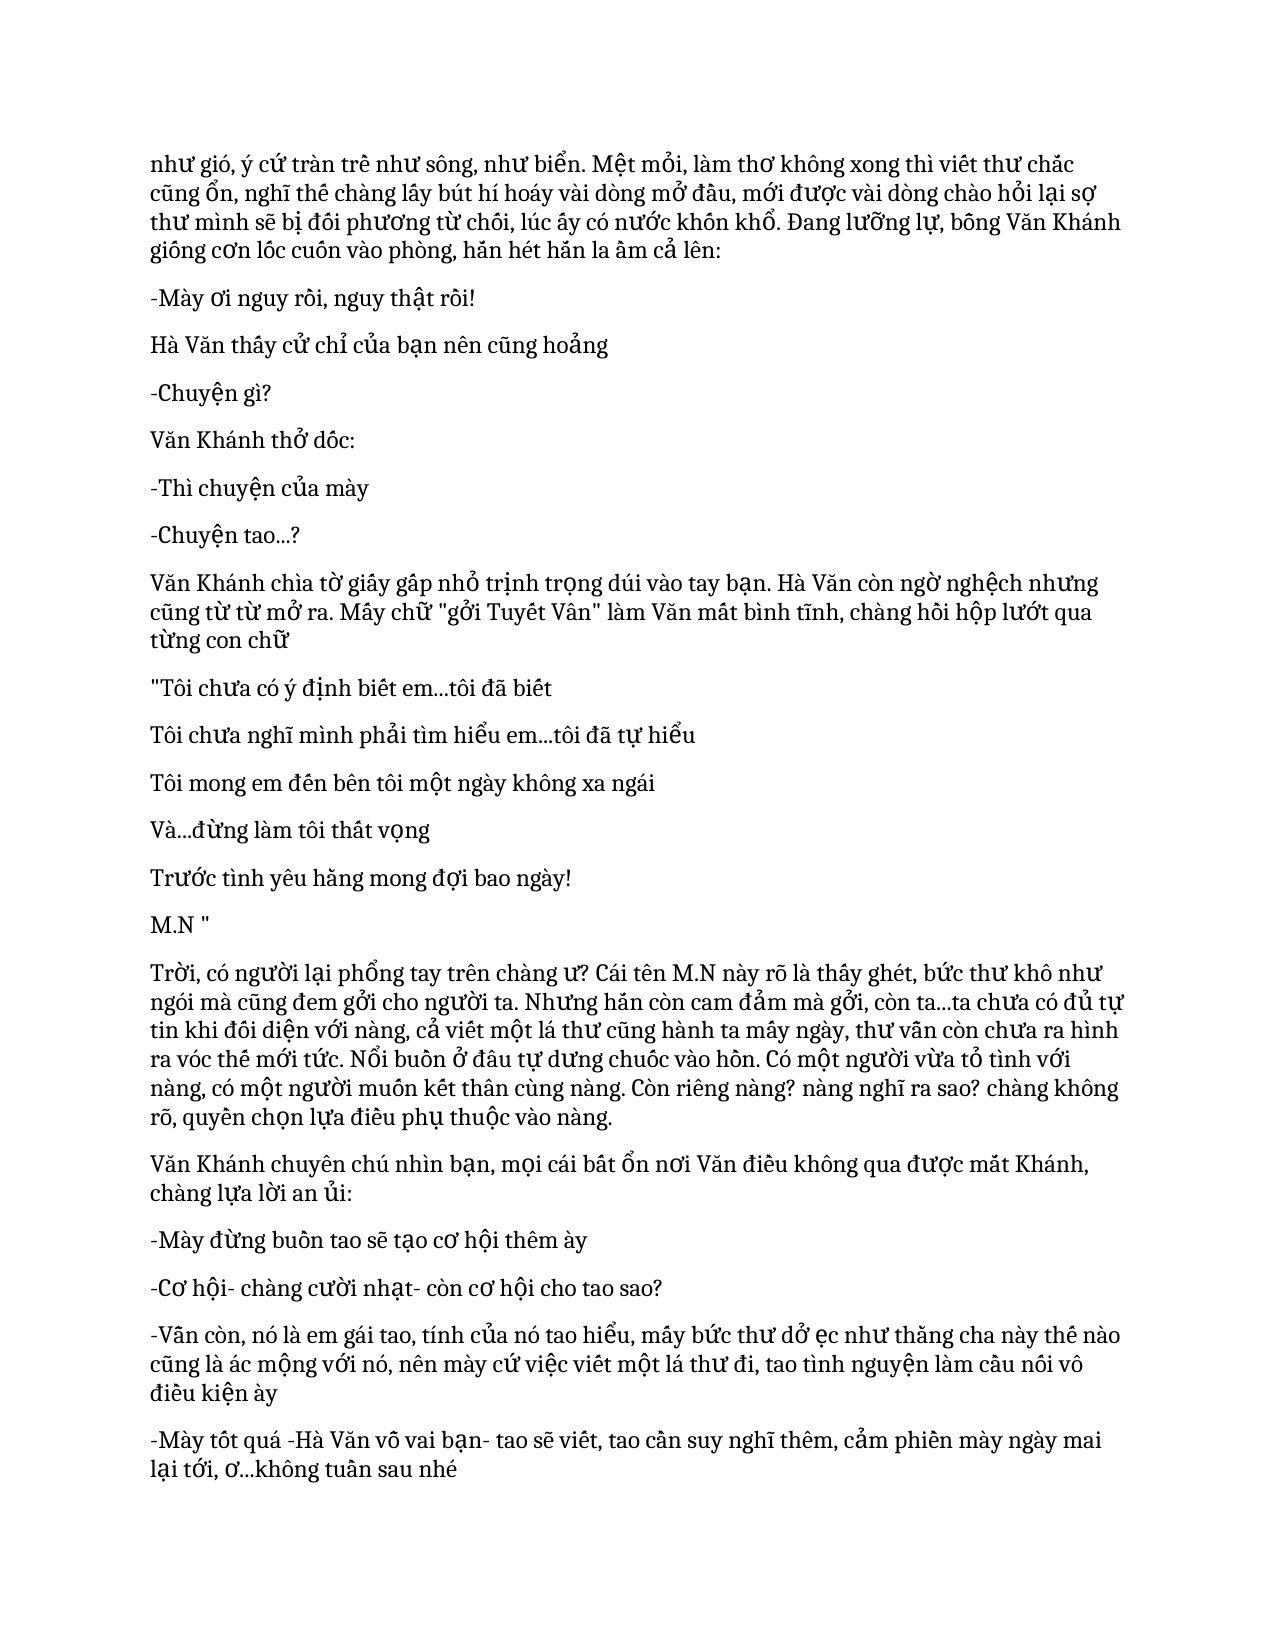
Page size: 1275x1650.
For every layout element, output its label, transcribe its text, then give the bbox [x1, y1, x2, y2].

text Tôi chưa nghĩ mình phải tìm hiểu em...tôi đã tự hiểu [150, 721, 1125, 750]
text -Chuyện tao...? [150, 521, 1125, 550]
text Và...đừng làm tôi thất vọng [150, 816, 1125, 845]
text Văn Khánh thở dốc: [150, 426, 1125, 455]
text M.N " [150, 911, 1125, 940]
text -Chuyện gì? [150, 379, 1125, 407]
text Văn Khánh chìa tờ giấy gấp nhỏ trịnh trọng dúi vào tay bạn. Hà Văn còn ngờ nghệch nhưng cũng từ từ mở ra. Mấy chữ "gởi Tuyết Vân" làm Văn mất bình tĩnh, chàng hồi hộp lướt qua từng con chữ [150, 569, 1125, 655]
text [150, 150, 1125, 265]
text Văn Khánh chuyên chú nhìn bạn, mọi cái bất ổn nơi Văn điều không qua được mắt Khánh, chàng lựa lời an ủi: [150, 1150, 1125, 1207]
text -Vẫn còn, nó là em gái tao, tính của nó tao hiểu, mấy bức thư dở ẹc như thằng cha này thế nào cũng là ác mộng với nó, nên mày cứ việc viết một lá thư đi, tao tình nguyện làm cầu nối vô điều kiện ày [150, 1321, 1125, 1407]
text -Thì chuyện của mày [150, 474, 1125, 502]
text Trời, có người lại phổng tay trên chàng ư? Cái tên M.N này rõ là thấy ghét, bức thư khô như ngói mà cũng đem gởi cho người ta. Nhưng hắn còn cam đảm mà gởi, còn ta...ta chưa có đủ tự tin khi đối diện với nàng, cả viết một lá thư cũng hành ta mấy ngày, thư vẫn còn chưa ra hình ra vóc thế mới tức. Nổi buồn ở đâu tự dưng chuốc vào hồn. Có một người vừa tỏ tình với nàng, có một người muốn kết thân cùng nàng. Còn riêng nàng? nàng nghĩ ra sao? chàng không rõ, quyền chọn lựa điều phụ thuộc vào nàng. [150, 959, 1125, 1131]
text Tôi mong em đến bên tôi một ngày không xa ngái [150, 769, 1125, 797]
text Hà Văn thấy cử chỉ của bạn nên cũng hoảng [150, 331, 1125, 360]
text Trước tình yêu hằng mong đợi bao ngày! [150, 864, 1125, 892]
text -Mày ơi nguy rồi, nguy thật rồi! [150, 284, 1125, 312]
text "Tôi chưa có ý định biết em...tôi đã biết [150, 674, 1125, 702]
text -Mày đừng buồn tao sẽ tạo cơ hội thêm ày [150, 1226, 1125, 1255]
text -Mày tốt quá -Hà Văn vỗ vai bạn- tao sẽ viết, tao cần suy nghĩ thêm, cảm phiền mày ngày mai lại tới, ơ...không tuần sau nhé [150, 1426, 1125, 1484]
text -Cơ hội- chàng cười nhạt- còn cơ hội cho tao sao? [150, 1274, 1125, 1302]
